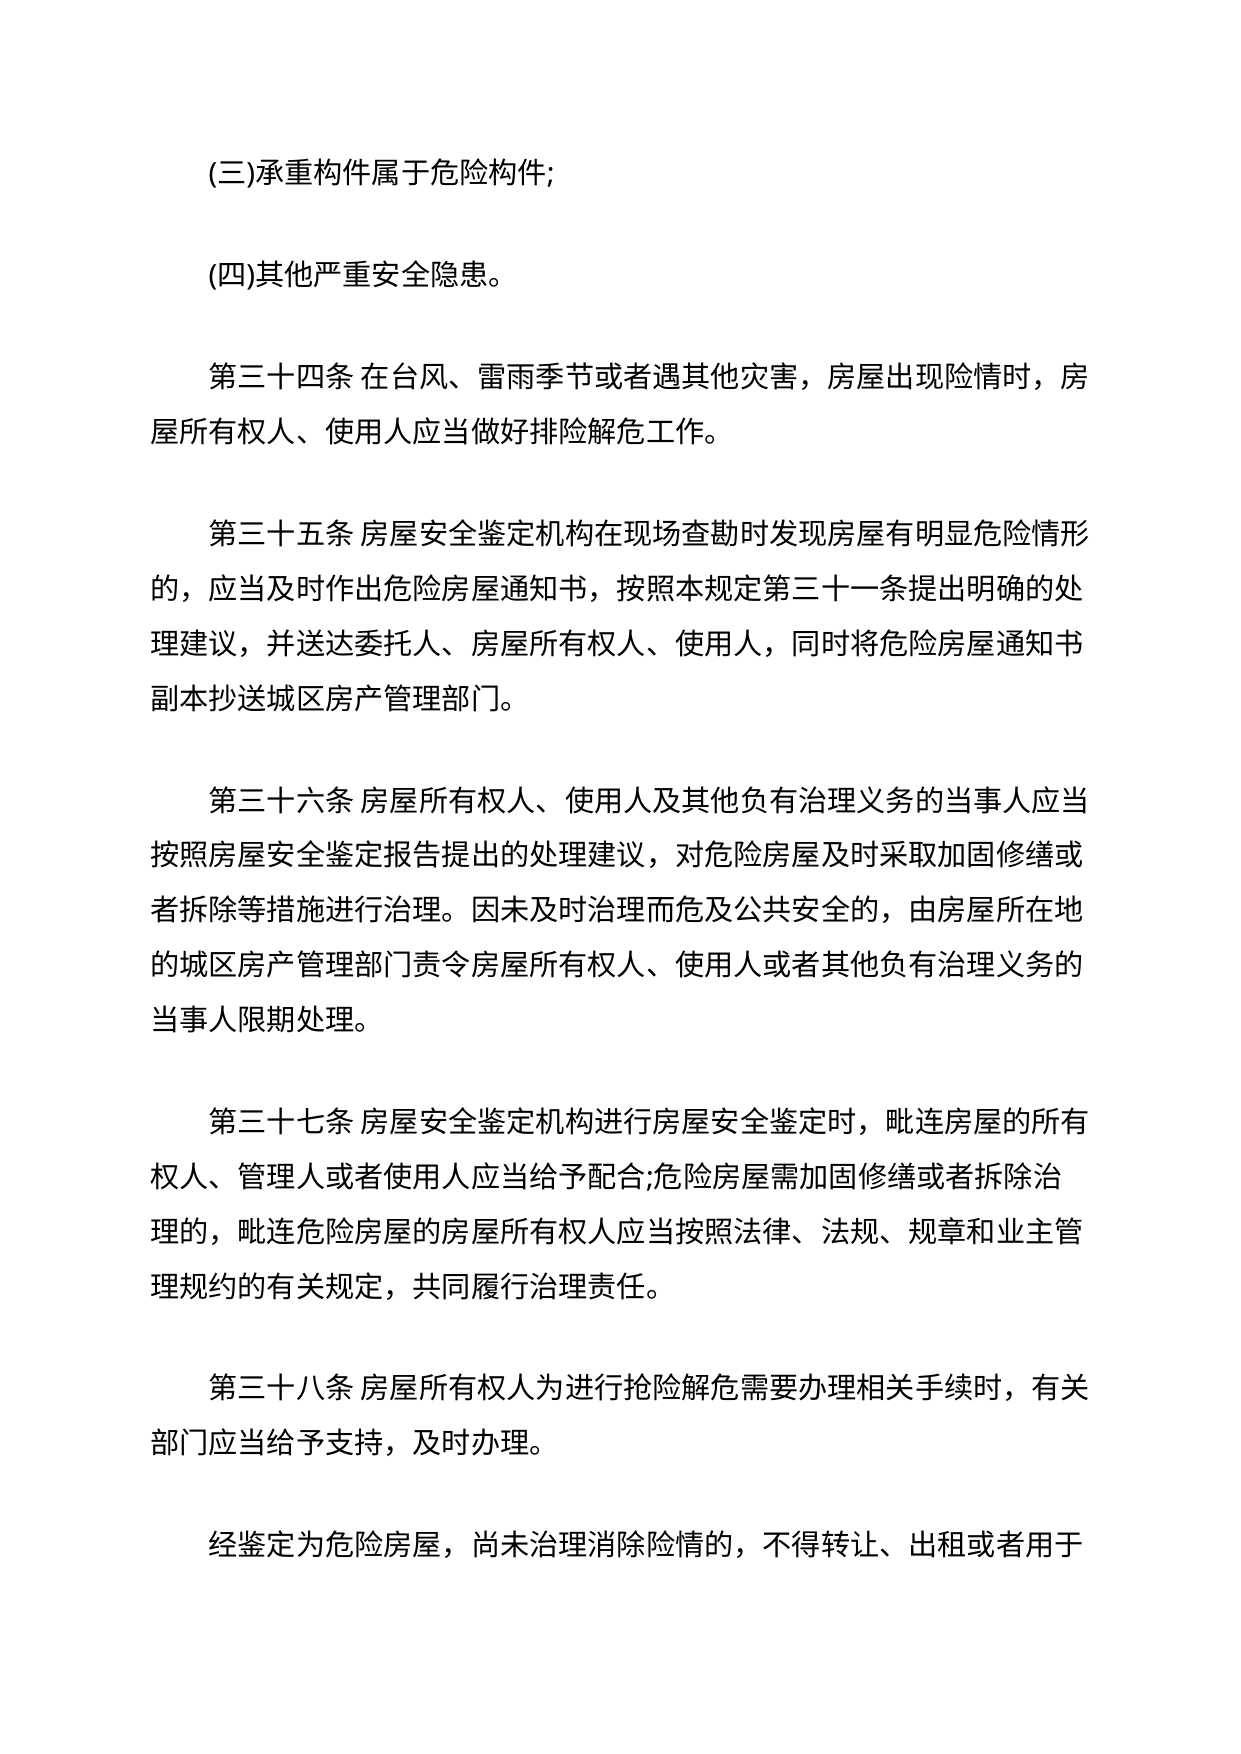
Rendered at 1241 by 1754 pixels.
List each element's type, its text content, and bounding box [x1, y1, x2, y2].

text 第三十八条 房屋所有权人为进行抢险解危需要办理相关手续时，有关部门应当给予支持，及时办理。 [150, 1365, 1090, 1462]
text 第三十五条 房屋安全鉴定机构在现场查勘时发现房屋有明显危险情形的，应当及时作出危险房屋通知书，按照本规定第三十一条提出明确的处理建议，并送达委托人、房屋所有权人、使用人，同时将危险房屋通知书副本抄送城区房产管理部门。 [150, 511, 1090, 718]
text 第三十六条 房屋所有权人、使用人及其他负有治理义务的当事人应当按照房屋安全鉴定报告提出的处理建议，对危险房屋及时采取加固修缮或者拆除等措施进行治理。因未及时治理而危及公共安全的，由房屋所在地的城区房产管理部门责令房屋所有权人、使用人或者其他负有治理义务的当事人限期处理。 [150, 777, 1090, 1039]
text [150, 1522, 1090, 1564]
text (四)其他严重安全隐患。 [150, 252, 1090, 294]
text (三)承重构件属于危险构件; [150, 150, 1090, 192]
text 第三十七条 房屋安全鉴定机构进行房屋安全鉴定时，毗连房屋的所有权人、管理人或者使用人应当给予配合;危险房屋需加固修缮或者拆除治理的，毗连危险房屋的房屋所有权人应当按照法律、法规、规章和业主管理规约的有关规定，共同履行治理责任。 [150, 1098, 1090, 1306]
text 第三十四条 在台风、雷雨季节或者遇其他灾害，房屋出现险情时，房屋所有权人、使用人应当做好排险解危工作。 [150, 354, 1090, 451]
